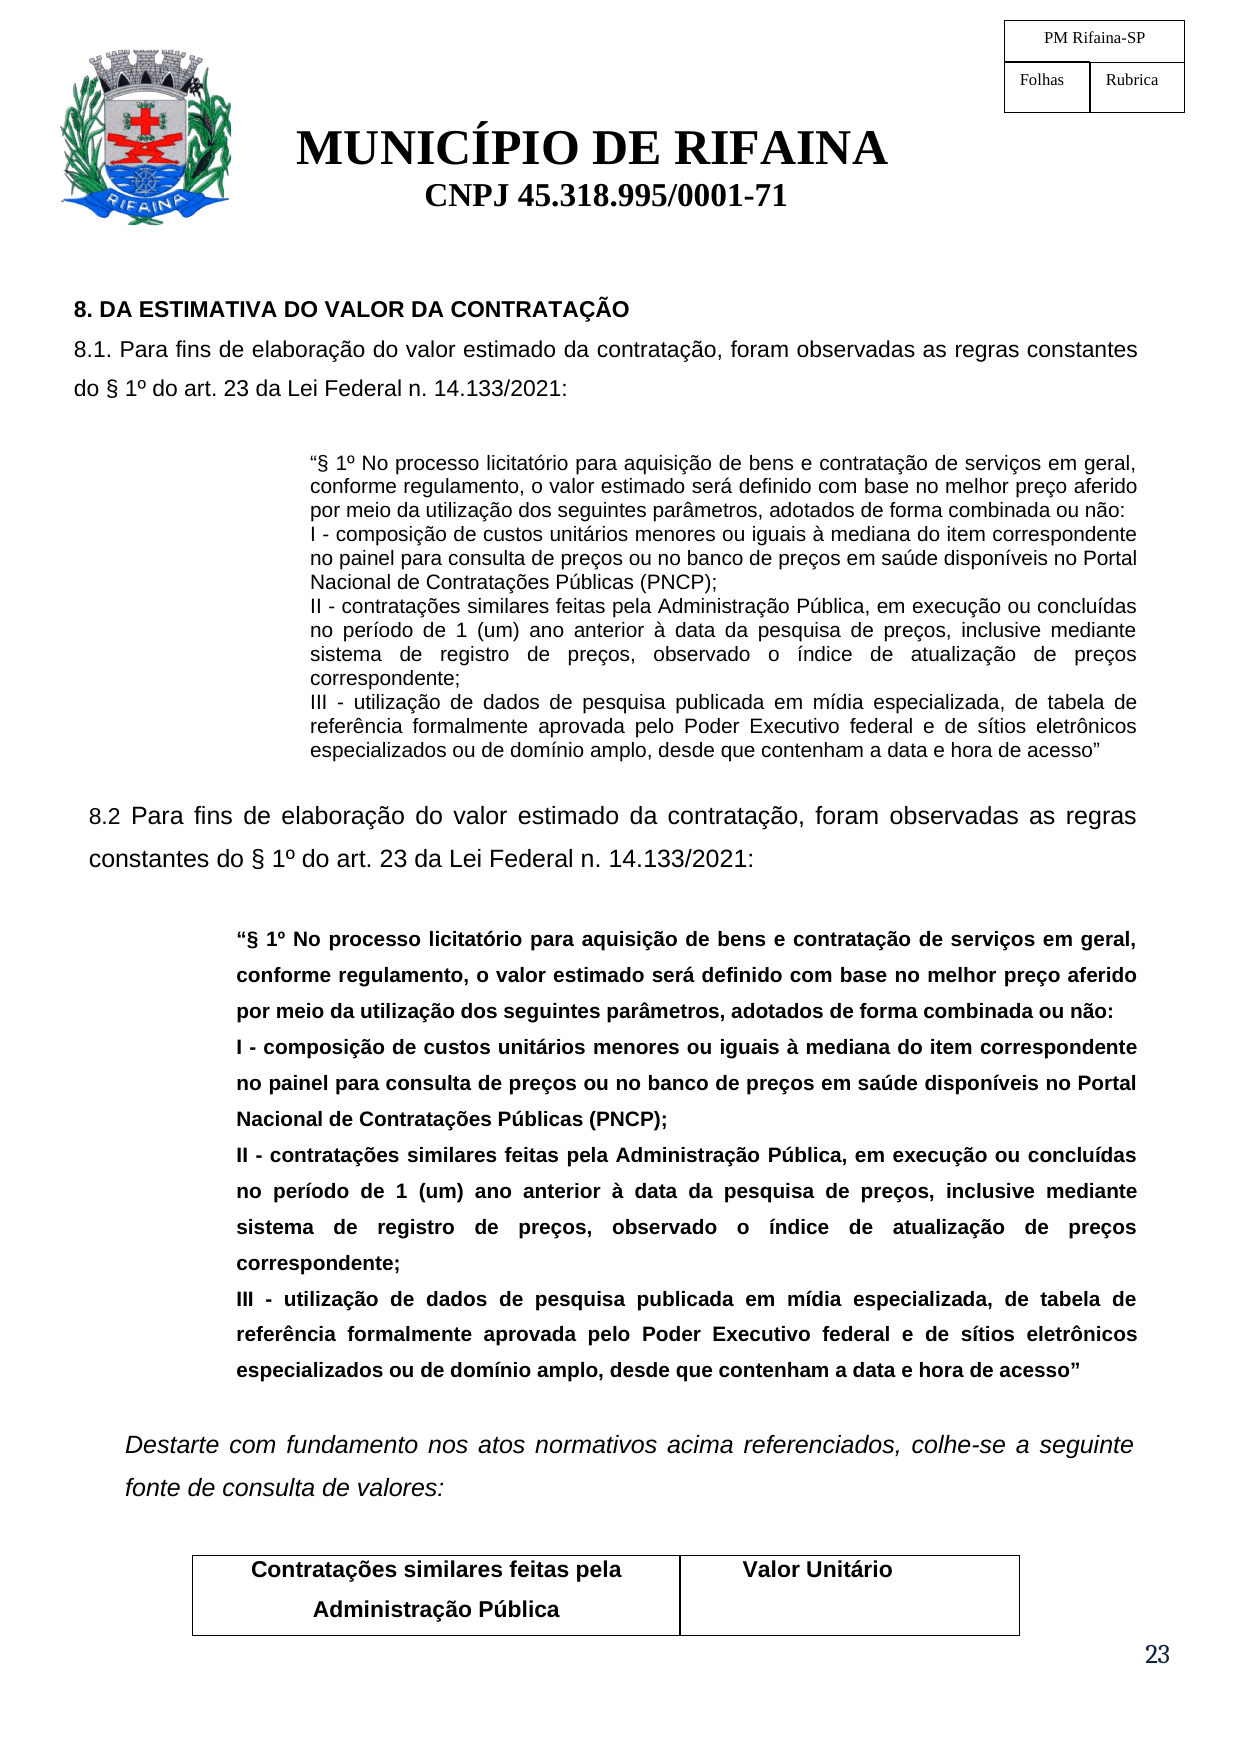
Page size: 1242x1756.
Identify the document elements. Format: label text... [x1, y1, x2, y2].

list “§ 1º No processo licitatório para aquisição de bens e contratação de serviços em geral, conforme regulamento, o valor estimado será definido com base no melhor preço aferido por meio da utilização dos seguintes parâmetros, adotados de forma combinada ou não: [236, 927, 1138, 1023]
text II - contratações similares feitas pela Administração Pública, em execução ou concluídas no período de 1 (um) ano anterior à data da pesquisa de preços, inclusive mediante sistema de registro de preços, observado o índice de atualização de preços correspondente; [310, 594, 1138, 690]
picture [59, 47, 232, 226]
list Destarte com fundamento nos atos normativos acima referenciados, colhe-se a seguinte fonte de consulta de valores: [125, 1429, 1138, 1501]
list II - contratações similares feitas pela Administração Pública, em execução ou concluídas no período de 1 (um) ano anterior à data da pesquisa de preços, inclusive mediante sistema de registro de preços, observado o índice de atualização de preços correspondente; [236, 1143, 1138, 1274]
text “§ 1º No processo licitatório para aquisição de bens e contratação de serviços em geral, conforme regulamento, o valor estimado será definido com base no melhor preço aferido por meio da utilização dos seguintes parâmetros, adotados de forma combinada ou não: [310, 450, 1138, 522]
table_header Valor Unitário [681, 1556, 1019, 1635]
list 8.2 Para fins de elaboração do valor estimado da contratação, foram observadas as regras constantes do § 1º do art. 23 da Lei Federal n. 14.133/2021: [88, 801, 1138, 873]
list I - composição de custos unitários menores ou iguais à mediana do item correspondente no painel para consulta de preços ou no banco de preços em saúde disponíveis no Portal Nacional de Contratações Públicas (PNCP); [236, 1035, 1138, 1131]
text 8. DA ESTIMATIVA DO VALOR DA CONTRATAÇÃO [74, 296, 1138, 323]
text 8.1. Para fins de elaboração do valor estimado da contratação, foram observadas as regras constantes do § 1º do art. 23 da Lei Federal n. 14.133/2021: [74, 336, 1138, 402]
text III - utilização de dados de pesquisa publicada em mídia especializada, de tabela de referência formalmente aprovada pelo Poder Executivo federal e de sítios eletrônicos especializados ou de domínio amplo, desde que contenham a data e hora de acesso” [310, 690, 1138, 762]
text I - composição de custos unitários menores ou iguais à mediana do item correspondente no painel para consulta de preços ou no banco de preços em saúde disponíveis no Portal Nacional de Contratações Públicas (PNCP); [310, 522, 1138, 594]
list III - utilização de dados de pesquisa publicada em mídia especializada, de tabela de referência formalmente aprovada pelo Poder Executivo federal e de sítios eletrônicos especializados ou de domínio amplo, desde que contenham a data e hora de acesso” [236, 1286, 1138, 1382]
table_header Contratações similares feitas pela Administração Pública [193, 1556, 679, 1635]
